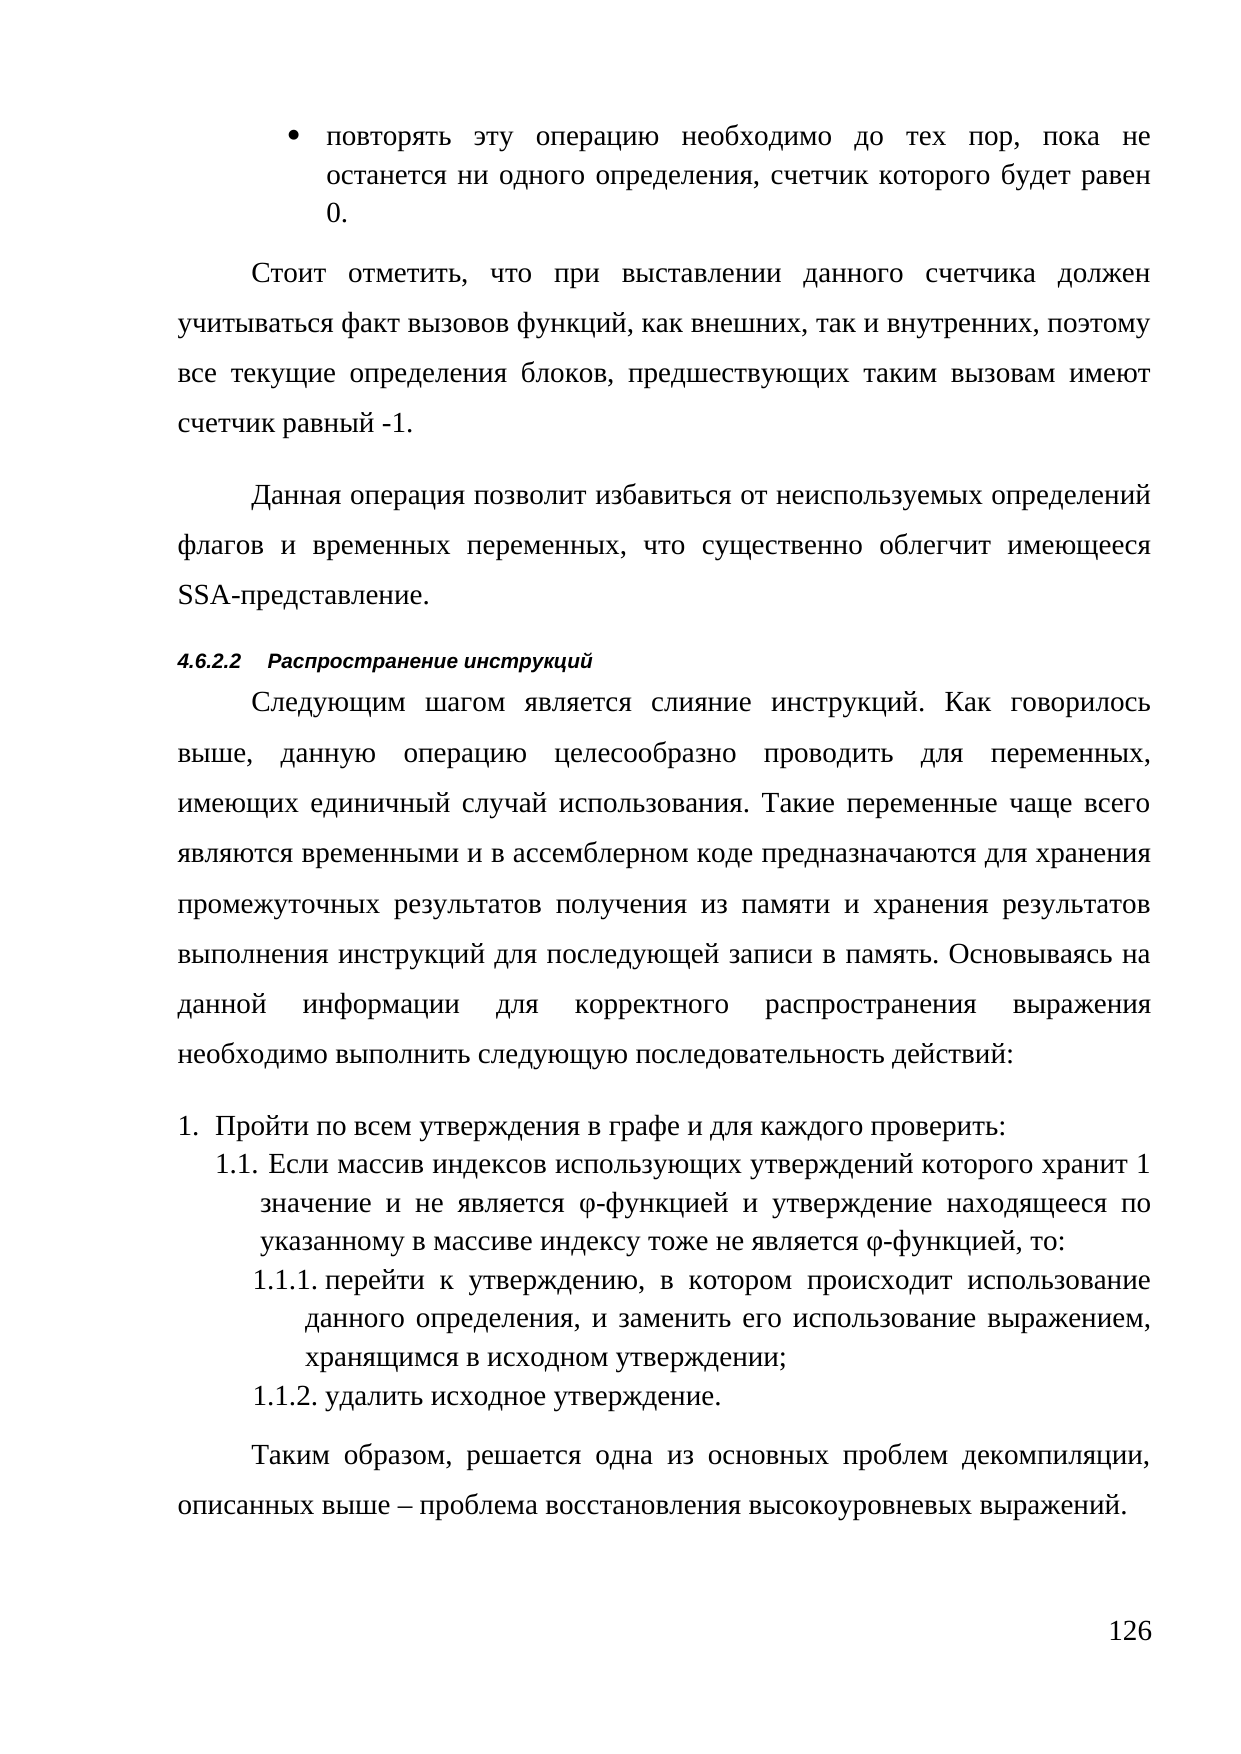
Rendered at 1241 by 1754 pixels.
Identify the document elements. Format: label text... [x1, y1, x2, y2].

text Таким образом, решается одна из основных проблем декомпиляции, описанных выше – проблема восстановления высокоуровневых выражений. [177, 1437, 1152, 1521]
text Стоит отметить, что при выставлении данного счетчика должен учитываться факт вызовов функций, как внешних, так и внутренних, поэтому все текущие определения блоков, предшествующих таким вызовам имеют счетчик равный -1. [177, 255, 1152, 439]
list Если массив индексов использующих утверждений которого хранит 1 значение и не является φ-функцией и утверждение находящееся по указанному в массиве индексу тоже не является φ-функцией, то: [215, 1146, 1152, 1257]
list повторять эту операцию необходимо до тех пор, пока не останется ни одного определения, счетчик которого будет равен 0. [288, 118, 1152, 229]
subtitle Распространение инструкций [177, 648, 1152, 672]
list удалить исходное утверждение. [252, 1378, 1152, 1411]
list перейти к утверждению, в котором происходит использование данного определения, и заменить его использование выражением, хранящимся в исходном утверждении; [252, 1262, 1152, 1373]
list Пройти по всем утверждения в графе и для каждого проверить: [177, 1108, 1152, 1141]
text Данная операция позволит избавиться от неиспользуемых определений флагов и временных переменных, что существенно облегчит имеющееся SSA-представление. [177, 477, 1152, 611]
text Следующим шагом является слияние инструкций. Как говорилось выше, данную операцию целесообразно проводить для переменных, имеющих единичный случай использования. Такие переменные чаще всего являются временными и в ассемблерном коде предназначаются для хранения промежуточных результатов получения из памяти и хранения результатов выполнения инструкций для последующей записи в память. Основываясь на данной информации для корректного распространения выражения необходимо выполнить следующую последовательность действий: [177, 684, 1152, 1070]
